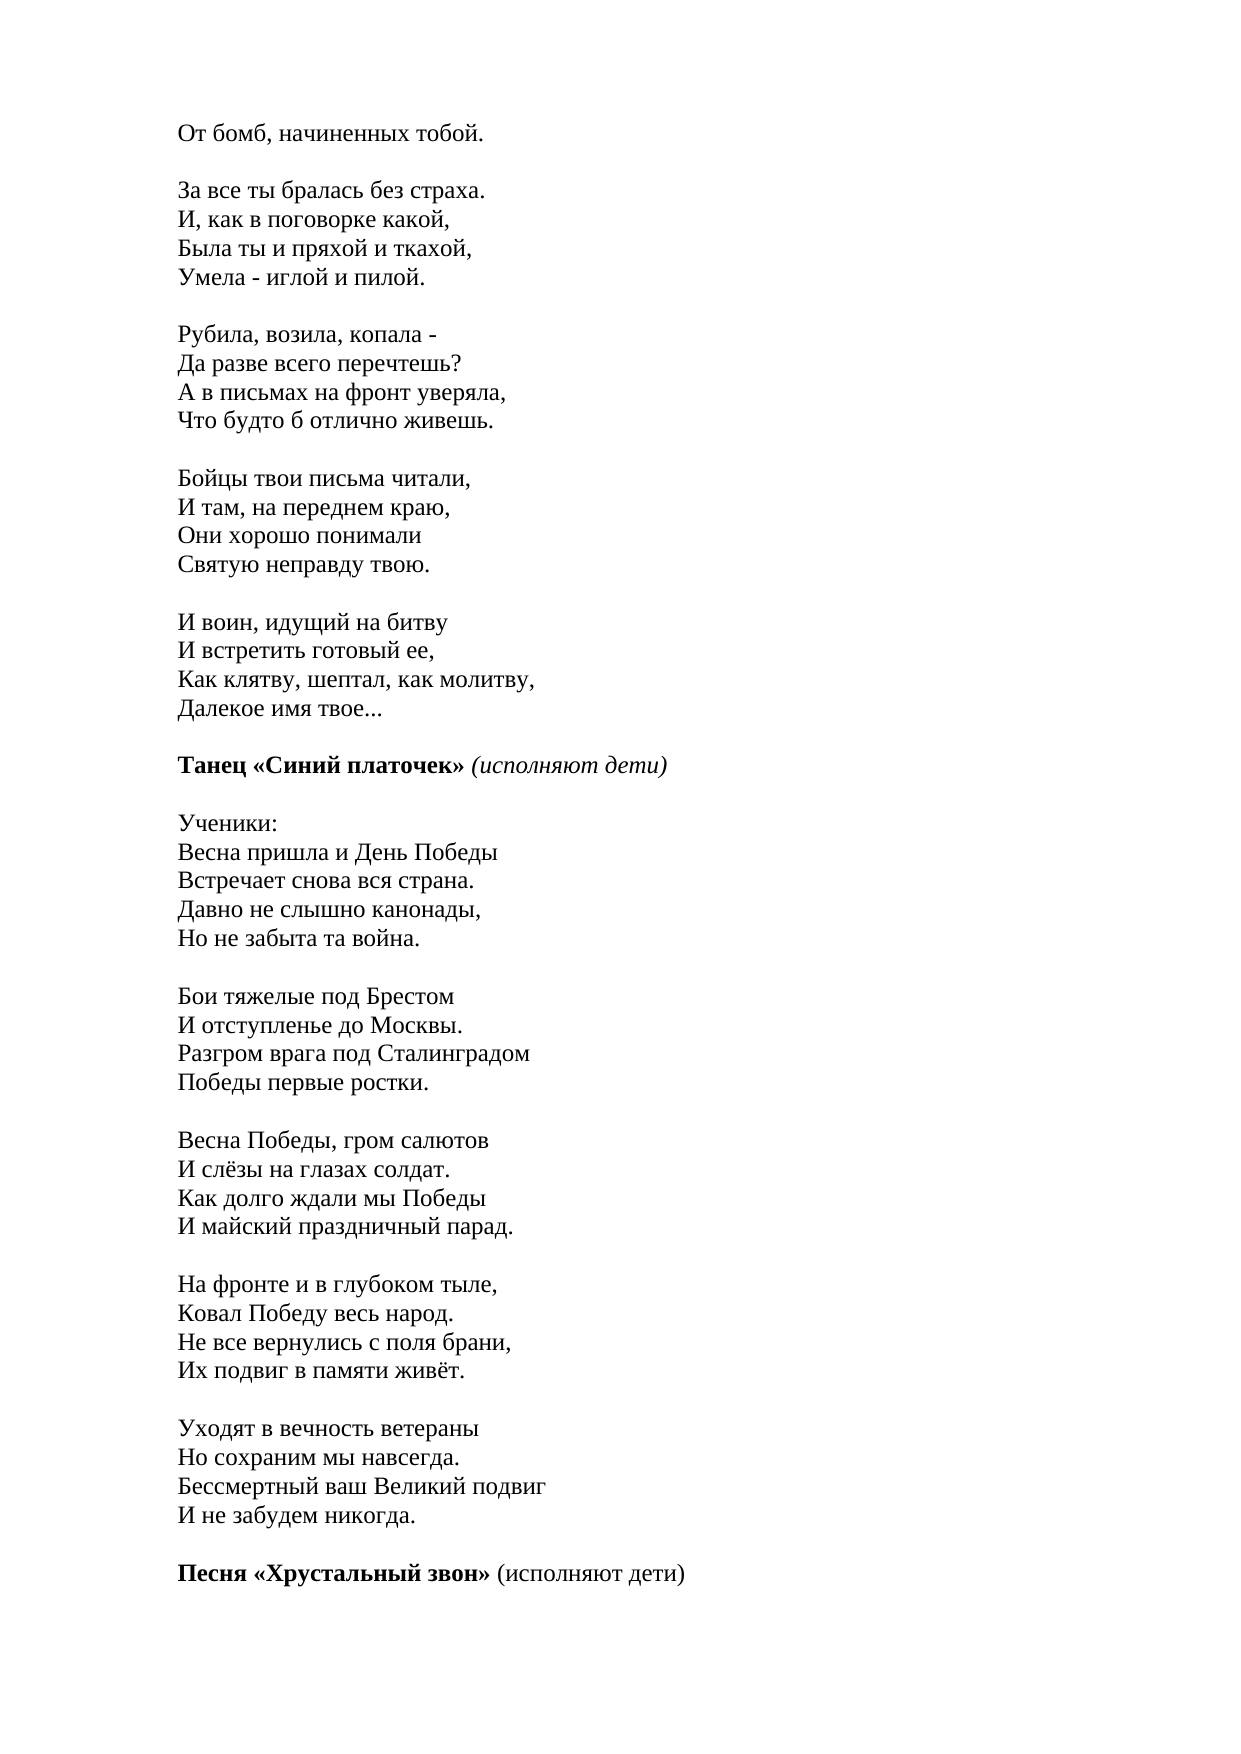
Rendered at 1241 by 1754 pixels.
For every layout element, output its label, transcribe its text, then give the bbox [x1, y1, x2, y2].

text Весна Победы, гром салютов И слёзы на глазах солдат. Как долго ждали мы Победы И майский праздничный парад. [177, 1125, 1152, 1240]
text На фронте и в глубоком тыле, Ковал Победу весь народ. Не все вернулись с поля брани, Их подвиг в памяти живёт. [177, 1269, 1152, 1384]
text Песня «Хрустальный звон» (исполняют дети) [177, 1558, 1152, 1586]
text Бои тяжелые под Брестом И отступленье до Москвы. Разгром врага под Сталинградом Победы первые ростки. [177, 981, 1152, 1096]
text Уходят в вечность ветераны Но сохраним мы навсегда. Бессмертный ваш Великий подвиг И не забудем никогда. [177, 1413, 1152, 1528]
text Танец «Синий платочек» (исполняют дети) [177, 751, 1152, 779]
text Ученики: [177, 808, 1152, 837]
text Далекое имя твое... [177, 693, 1152, 722]
text Весна пришла и День Победы Встречает снова вся страна. Давно не слышно канонады, Но не забыта та война. [177, 837, 1152, 952]
text Рубила, возила, копала - Да разве всего перечтешь? А в письмах на фронт уверяла, Что будто б отлично живешь. Бойцы твои письма читали, И там, на переднем краю, Они хорошо понимали Святую неправду твою. И воин, идущий на битву И встретить готовый ее, Как клятву, шептал, как молитву, [177, 291, 1152, 693]
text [177, 118, 1152, 291]
